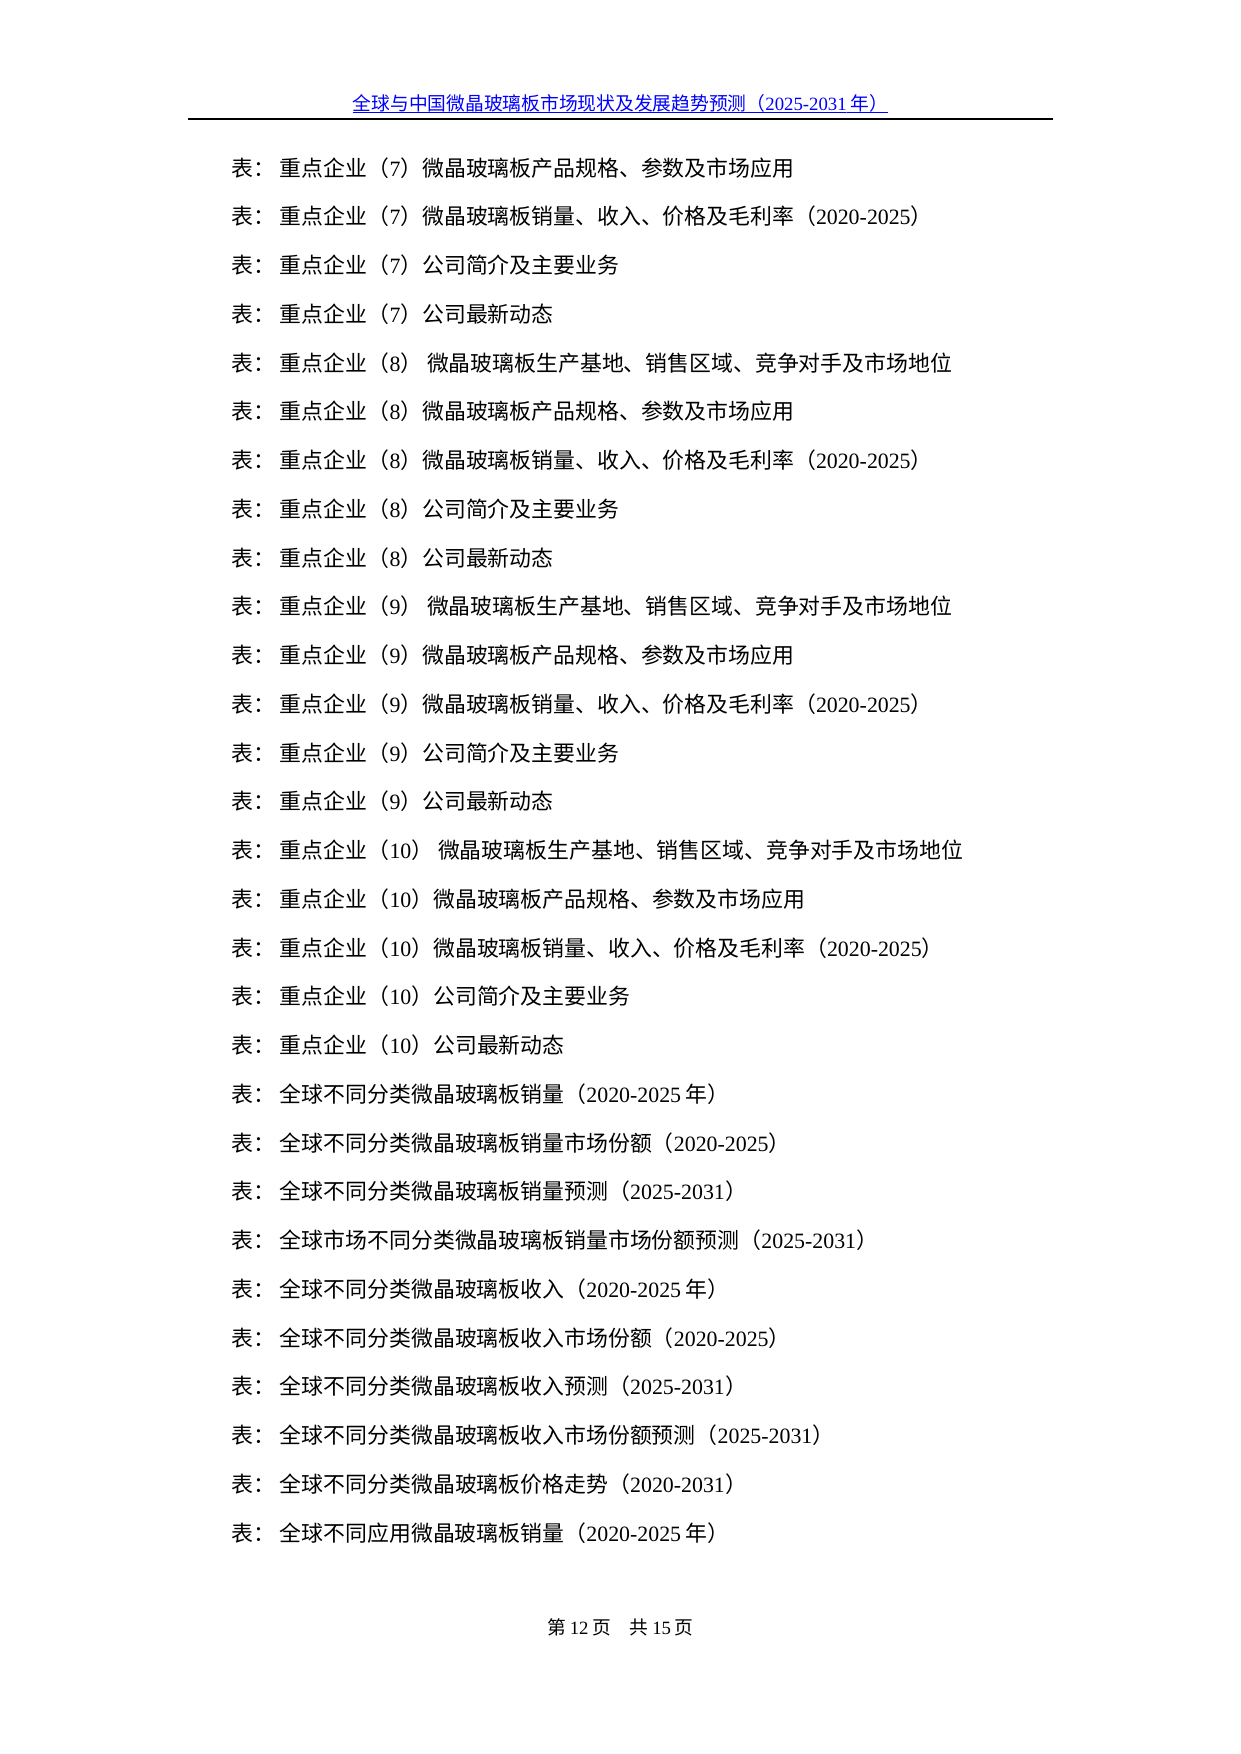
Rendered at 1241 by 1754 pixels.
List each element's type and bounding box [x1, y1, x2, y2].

text [187, 150, 1053, 1548]
